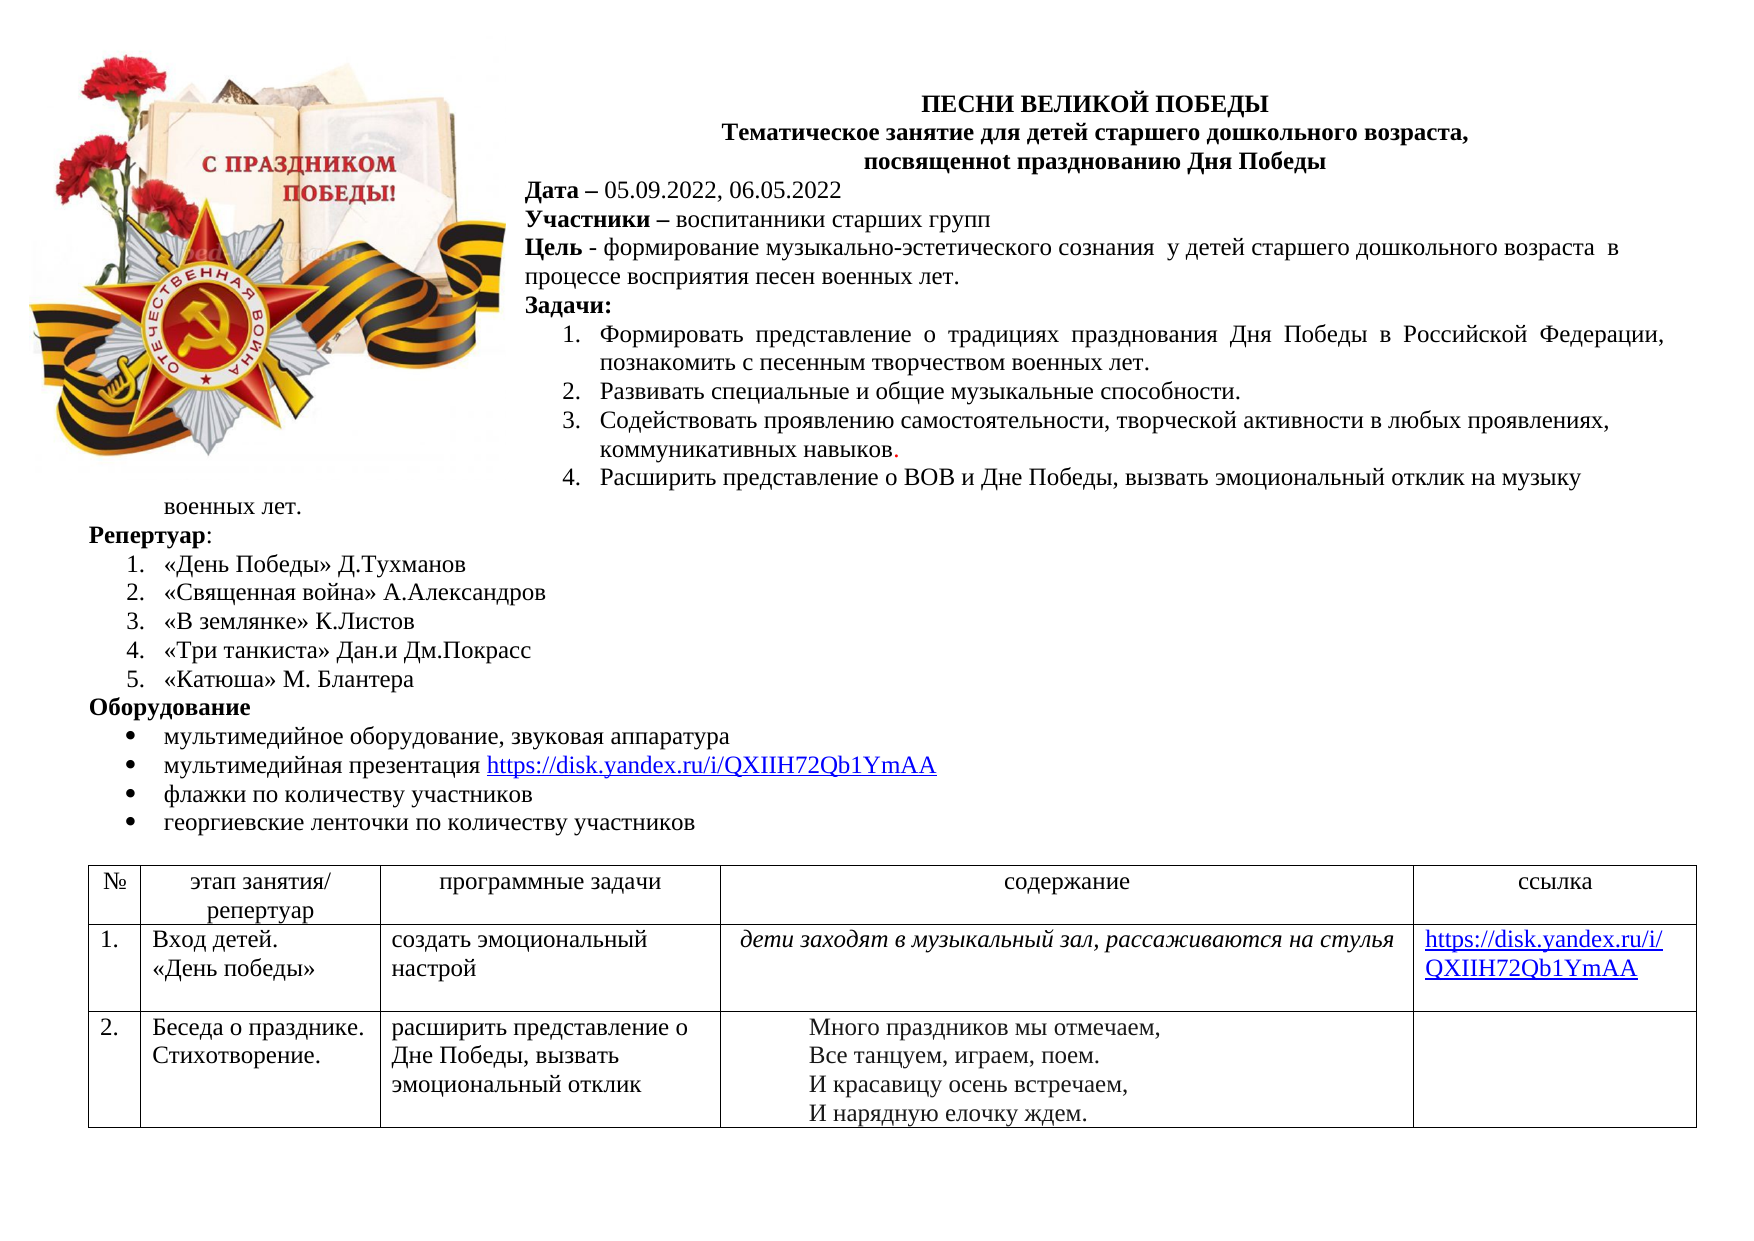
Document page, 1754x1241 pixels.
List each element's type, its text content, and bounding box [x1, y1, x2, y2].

table_header содержание [721, 866, 1413, 923]
table_header ссылка [1414, 866, 1696, 923]
table_cell [89, 925, 140, 1011]
text Тематическое занятие для детей старшего дошкольного возраста, [506, 117, 1665, 146]
list Расширить представление о ВОВ и Дне Победы, вызвать эмоциональный отклик на музыку военных лет. [126, 462, 1665, 520]
list мультимедийная презентация https://disk.yandex.ru/i/QXIIH72Qb1YmAA [126, 750, 1665, 779]
table_header программные задачи [381, 866, 720, 923]
list Формировать представление о традициях празднования Дня Победы в Российской Федерации, познакомить с песенным творчеством военных лет. [506, 319, 1665, 376]
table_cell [721, 1012, 1413, 1127]
list «День Победы» Д.Тухманов [126, 549, 1665, 577]
list георгиевские ленточки по количеству участников [126, 807, 1665, 836]
list «В землянке» К.Листов [126, 606, 1665, 635]
text ПЕСНИ ВЕЛИКОЙ ПОБЕДЫ [506, 89, 1665, 117]
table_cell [381, 1012, 720, 1127]
text Репертуар: [89, 520, 1665, 549]
table_cell [89, 1012, 140, 1127]
table_cell создать эмоциональный настрой [381, 925, 720, 1011]
table_header № [89, 866, 140, 923]
list Содействовать проявлению самостоятельности, творческой активности в любых проявлениях, коммуникативных навыков. [506, 405, 1665, 462]
table_cell [1414, 1012, 1696, 1127]
list мультимедийное оборудование, звуковая аппаратура [126, 721, 1665, 750]
text Задачи: [506, 290, 1665, 319]
list «Катюша» М. Блантера [126, 664, 1665, 692]
text посвященноt празднованию Дня Победы [506, 146, 1665, 175]
table_cell Вход детей. «День победы» [141, 925, 380, 1011]
table_cell https://disk.yandex.ru/i/QXIIH72Qb1YmAA [1414, 925, 1696, 1011]
table_header этап занятия/ репертуар [141, 866, 380, 923]
text Оборудование [89, 692, 1665, 721]
list «Три танкиста» Дан.и Дм.Покрасс [126, 635, 1665, 664]
text Участники – воспитанники старших групп [506, 204, 1665, 232]
list Развивать специальные и общие музыкальные способности. [506, 376, 1665, 405]
list флажки по количеству участников [126, 779, 1665, 807]
table_cell дети заходят в музыкальный зал, рассаживаются на стулья [721, 925, 1413, 1011]
text Дата – 05.09.2022, 06.05.2022 [506, 175, 1665, 204]
list «Священная война» А.Александров [126, 577, 1665, 606]
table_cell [141, 1012, 380, 1127]
picture [29, 26, 506, 480]
text Цель - формирование музыкально-эстетического сознания у детей старшего дошкольного возраста в процессе восприятия песен военных лет. [506, 232, 1665, 290]
